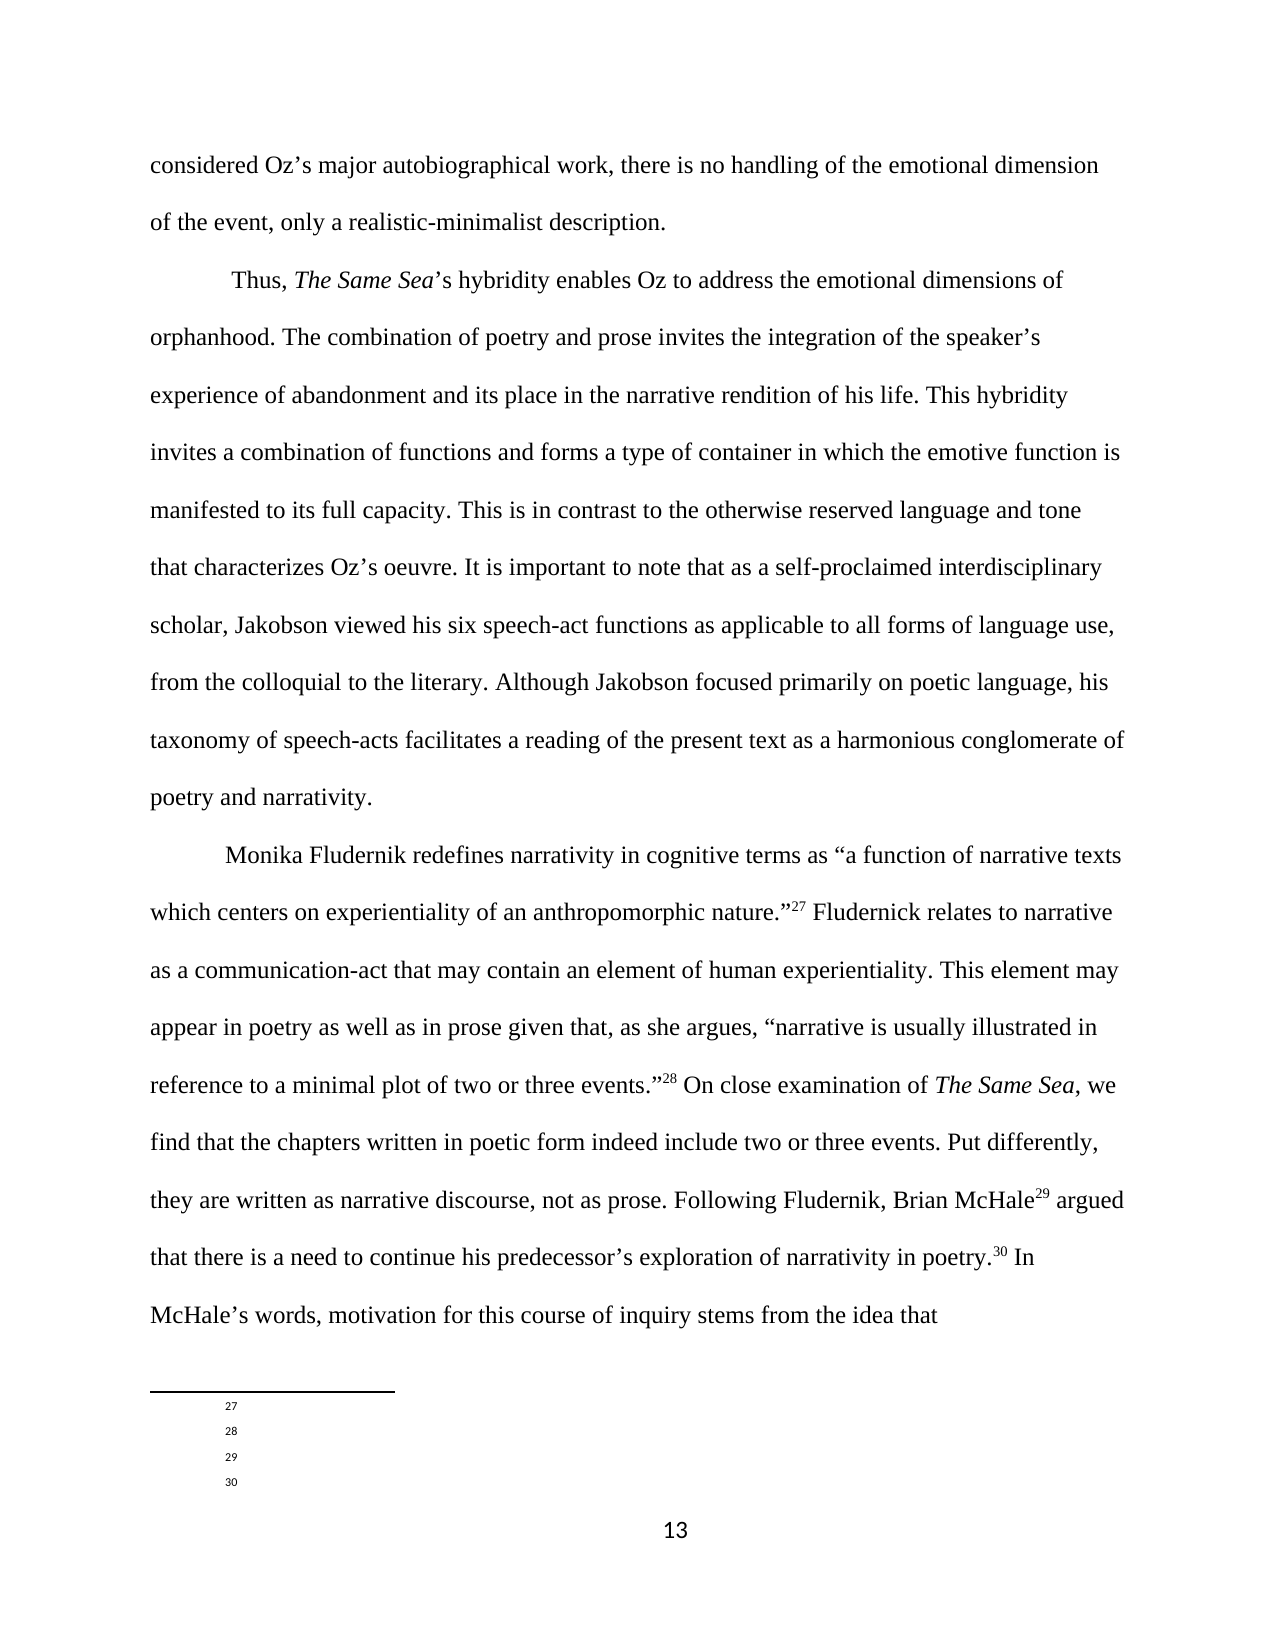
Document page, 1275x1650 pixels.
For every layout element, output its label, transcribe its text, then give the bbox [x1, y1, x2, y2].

text Thus, The Same Sea’s hybridity enables Oz to address the emotional dimensions of orphanhood. The combination of poetry and prose invites the integration of the speaker’s experience of abandonment and its place in the narrative rendition of his life. This hybridity invites a combination of functions and forms a type of container in which the emotive function is manifested to its full capacity. This is in contrast to the otherwise reserved language and tone that characterizes Oz’s oeuvre. It is important to note that as a self-proclaimed interdisciplinary scholar, Jakobson viewed his six speech-act functions as applicable to all forms of language use, from the colloquial to the literary. Although Jakobson focused primarily on poetic language, his taxonomy of speech-acts facilitates a reading of the present text as a harmonious conglomerate of poetry and narrativity. [150, 265, 1125, 811]
text Monika Fludernik redefines narrativity in cognitive terms as “a function of narrative texts which centers on experientiality of an anthropomorphic nature.” Fludernick relates to narrative as a communication-act that may contain an element of human experientiality. This element may appear in poetry as well as in prose given that, as she argues, “narrative is usually illustrated in reference to a minimal plot of two or three events.” On close examination of The Same Sea, we find that the chapters written in poetic form indeed include two or three events. Put differently, they are written as narrative discourse, not as prose. Following Fludernik, Brian McHale argued that there is a need to continue his predecessor’s exploration of narrativity in poetry. In McHale’s words, motivation for this course of inquiry stems from the idea that [150, 840, 1125, 1329]
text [150, 150, 1125, 236]
